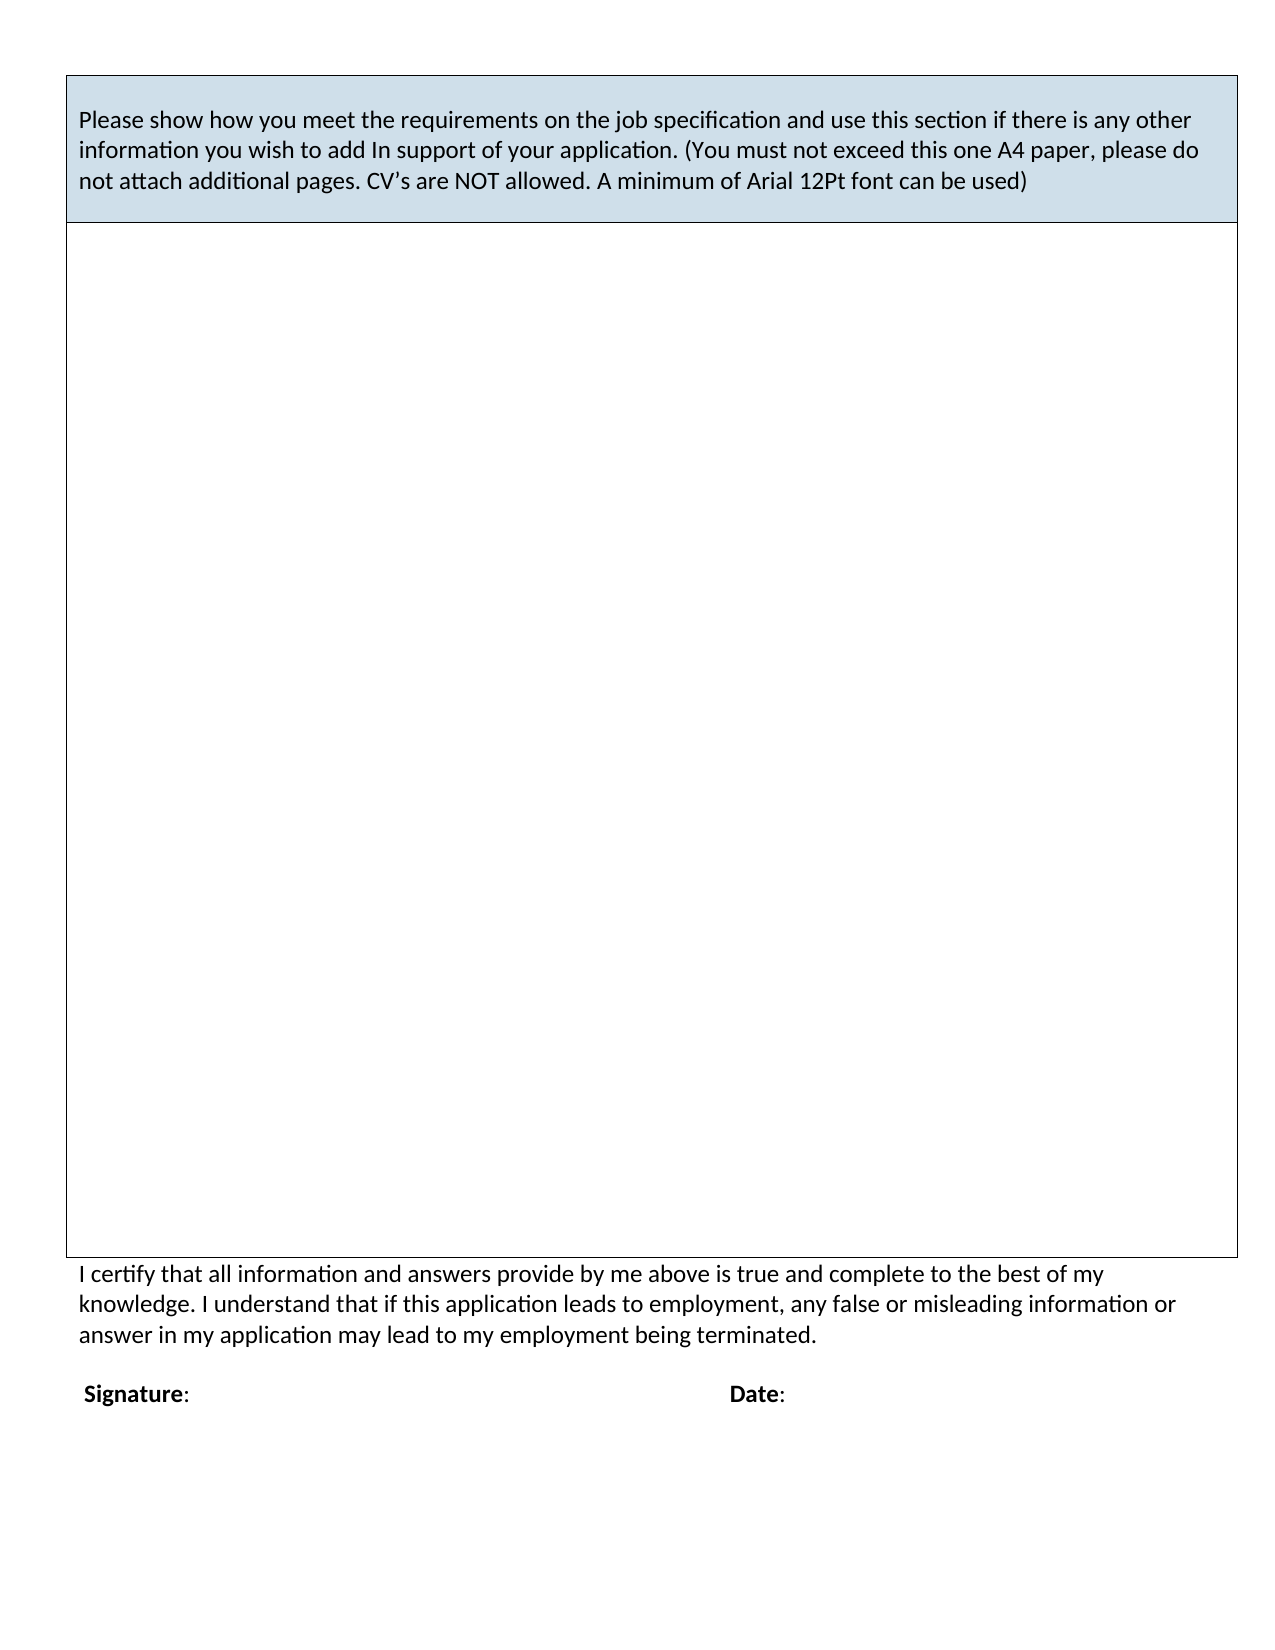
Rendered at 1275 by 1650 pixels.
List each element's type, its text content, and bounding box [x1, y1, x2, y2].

table_cell Signature: [67, 1379, 718, 1423]
table_cell Please show how you meet the requirements on the job specification and use this section if there is any other information you wish to add In support of your application. (You must not exceed this one A4 paper, please do not attach additional pages. CV’s are NOT allowed. A minimum of Arial 12Pt font can be used) [67, 76, 1237, 222]
table_cell I certify that all information and answers provide by me above is true and complete to the best of my knowledge. I understand that if this application leads to employment, any false or misleading information or answer in my application may lead to my employment being terminated. [67, 1258, 1237, 1378]
table_cell Date: [718, 1379, 1237, 1423]
table_cell [67, 223, 1237, 1257]
